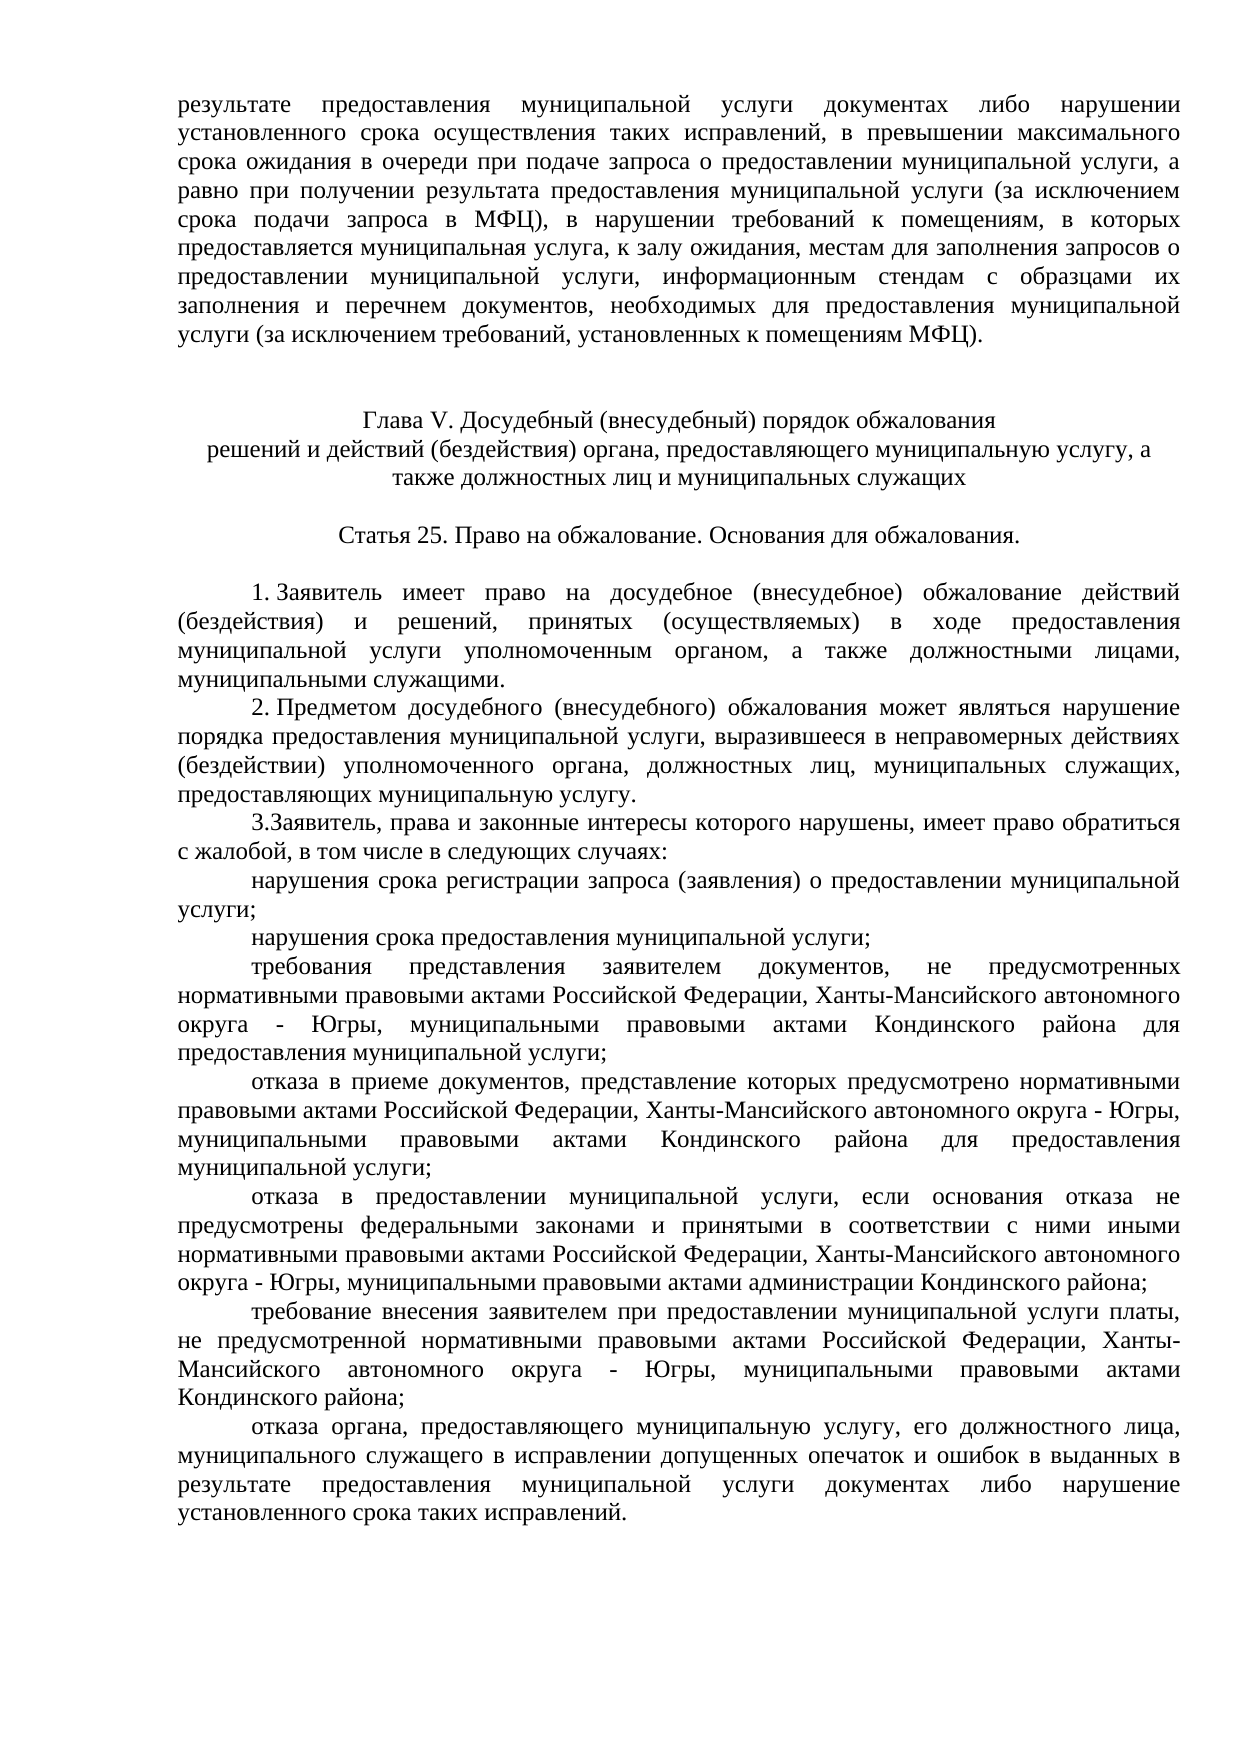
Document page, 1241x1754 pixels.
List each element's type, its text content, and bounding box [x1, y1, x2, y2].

text 2. Предметом досудебного (внесудебного) обжалования может являться нарушение порядка предоставления муниципальной услуги, выразившееся в неправомерных действиях (бездействии) уполномоченного органа, должностных лиц, муниципальных служащих, предоставляющих муниципальную услугу. [177, 692, 1181, 807]
text 1. Заявитель имеет право на досудебное (внесудебное) обжалование действий (бездействия) и решений, принятых (осуществляемых) в ходе предоставления муниципальной услуги уполномоченным органом, а также должностными лицами, муниципальными служащими. [177, 577, 1181, 692]
text отказа в приеме документов, представление которых предусмотрено нормативными правовыми актами Российской Федерации, Ханты-Мансийского автономного округа - Югры, муниципальными правовыми актами Кондинского района для предоставления муниципальной услуги; [177, 1066, 1181, 1181]
text отказа в предоставлении муниципальной услуги, если основания отказа не предусмотрены федеральными законами и принятыми в соответствии с ними иными нормативными правовыми актами Российской Федерации, Ханты-Мансийского автономного округа - Югры, муниципальными правовыми актами администрации Кондинского района; [177, 1181, 1181, 1296]
text Глава V. Досудебный (внесудебный) порядок обжалования решений и действий (бездействия) органа, предоставляющего муниципальную услугу, а также должностных лиц и муниципальных служащих [177, 405, 1181, 491]
text требование внесения заявителем при предоставлении муниципальной услуги платы, не предусмотренной нормативными правовыми актами Российской Федерации, Ханты-Мансийского автономного округа - Югры, муниципальными правовыми актами Кондинского района; [177, 1296, 1181, 1411]
text отказа органа, предоставляющего муниципальную услугу, его должностного лица, муниципального служащего в исправлении допущенных опечаток и ошибок в выданных в результате предоставления муниципальной услуги документах либо нарушение установленного срока таких исправлений. [177, 1411, 1181, 1526]
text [177, 89, 1181, 347]
text нарушения срока регистрации запроса (заявления) о предоставлении муниципальной услуги; [177, 865, 1181, 922]
text требования представления заявителем документов, не предусмотренных нормативными правовыми актами Российской Федерации, Ханты-Мансийского автономного округа - Югры, муниципальными правовыми актами Кондинского района для предоставления муниципальной услуги; [177, 951, 1181, 1066]
text нарушения срока предоставления муниципальной услуги; [177, 922, 1181, 951]
text Статья 25. Право на обжалование. Основания для обжалования. [177, 520, 1181, 549]
text 3.Заявитель, права и законные интересы которого нарушены, имеет право обратиться с жалобой, в том числе в следующих случаях: [177, 807, 1181, 865]
